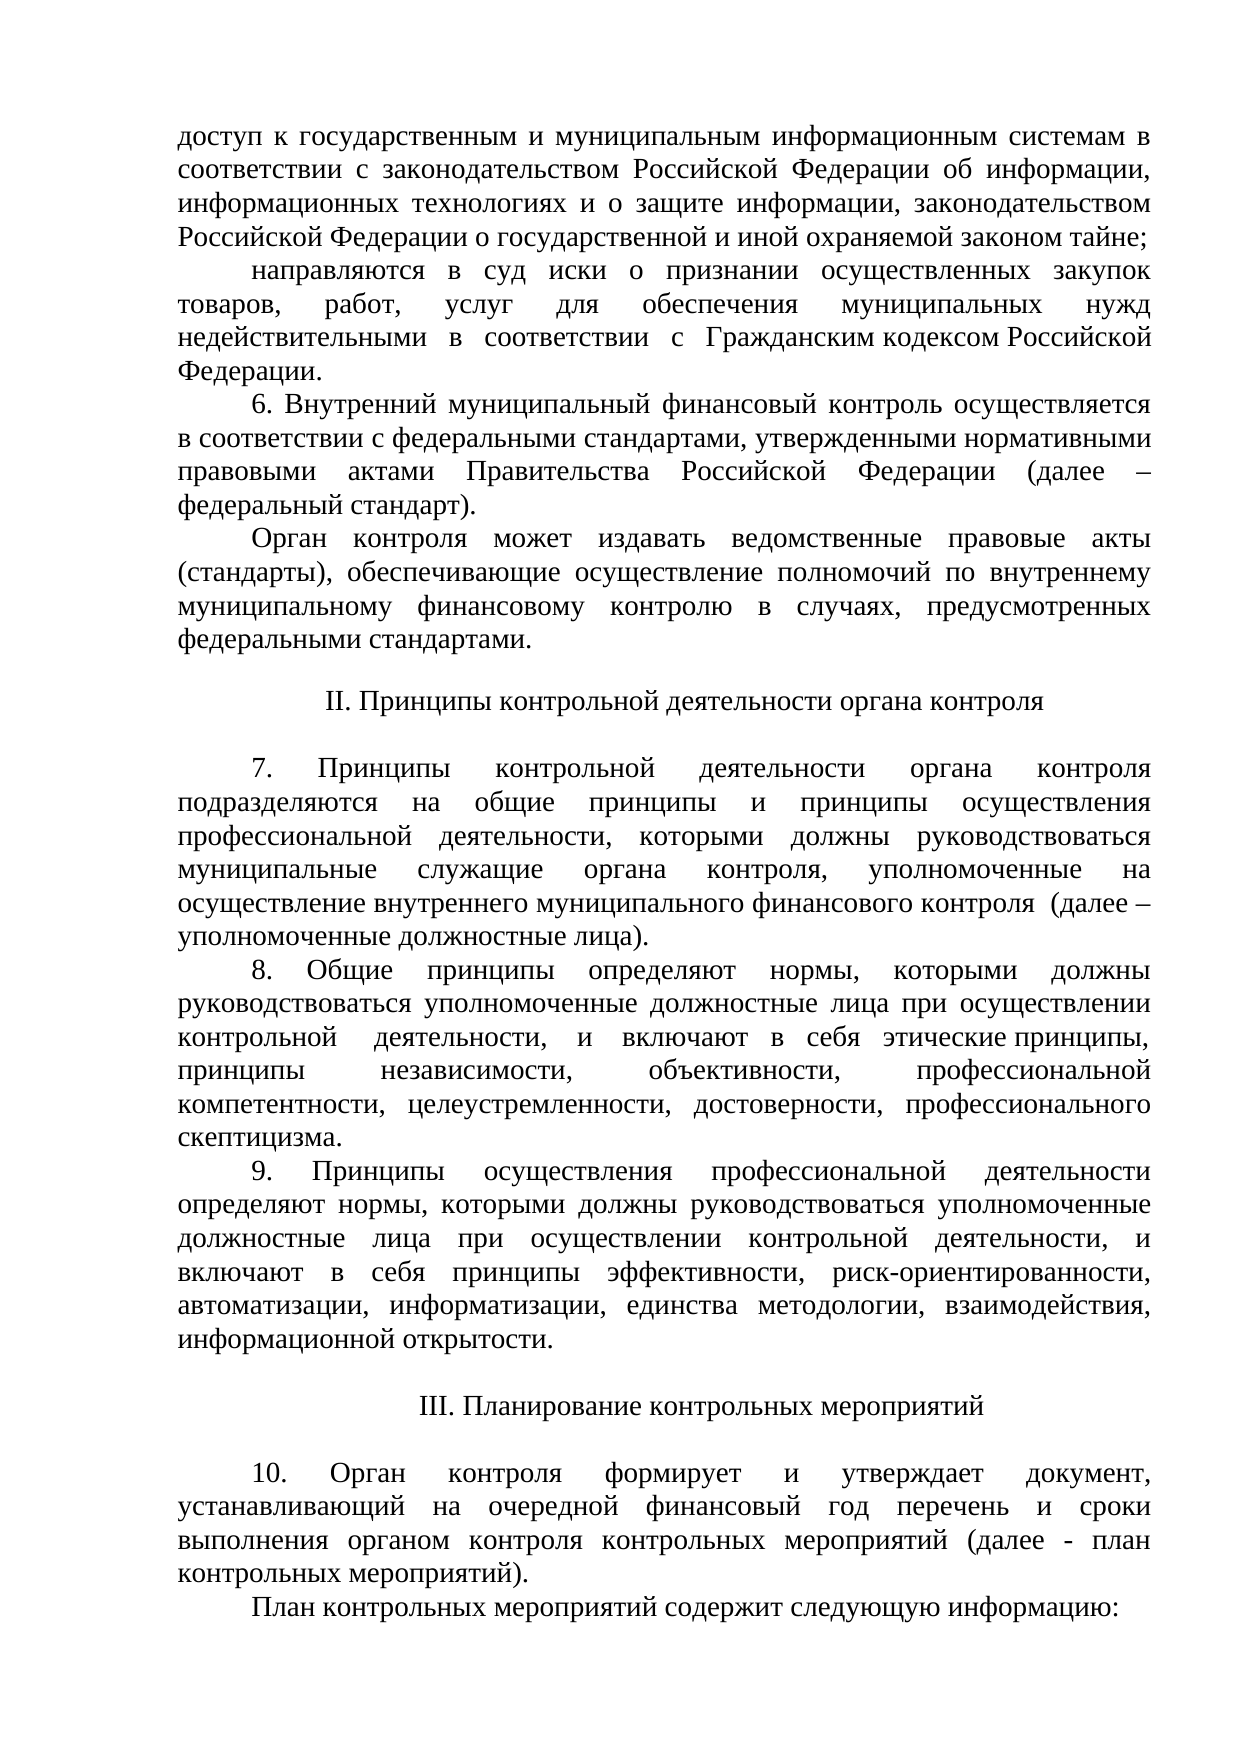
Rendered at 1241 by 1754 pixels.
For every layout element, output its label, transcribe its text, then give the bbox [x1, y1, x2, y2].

text 7. Принципы контрольной деятельности органа контроля подразделяются на общие принципы и принципы осуществления профессиональной деятельности, которыми должны руководствоваться муниципальные служащие органа контроля, уполномоченные на осуществление внутреннего муниципального финансового контроля (далее – уполномоченные должностные лица). [177, 751, 1152, 952]
text III. Планирование контрольных мероприятий [177, 1388, 1152, 1421]
text 8. Общие принципы определяют нормы, которыми должны руководствоваться уполномоченные должностные лица при осуществлении контрольной деятельности, и включают в себя этические принципы, принципы независимости, объективности, профессиональной компетентности, целеустремленности, достоверности, профессионального скептицизма. [177, 952, 1152, 1153]
text II. Принципы контрольной деятельности органа контроля [177, 683, 1152, 717]
text Орган контроля может издавать ведомственные правовые акты (стандарты), обеспечивающие осуществление полномочий по внутреннему муниципальному финансовому контролю в случаях, предусмотренных федеральными стандартами. [177, 521, 1152, 655]
text План контрольных мероприятий содержит следующую информацию: [177, 1589, 1152, 1623]
text 10. Орган контроля формирует и утверждает документ, устанавливающий на очередной финансовый год перечень и сроки выполнения органом контроля контрольных мероприятий (далее - план контрольных мероприятий). [177, 1455, 1152, 1589]
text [177, 118, 1152, 252]
text 6. Внутренний муниципальный финансовый контроль осуществляется в соответствии с федеральными стандартами, утвержденными нормативными правовыми актами Правительства Российской Федерации (далее – федеральный стандарт). [177, 386, 1152, 521]
text 9. Принципы осуществления профессиональной деятельности определяют нормы, которыми должны руководствоваться уполномоченные должностные лица при осуществлении контрольной деятельности, и включают в себя принципы эффективности, риск-ориентированности, автоматизации, информатизации, единства методологии, взаимодействия, информационной открытости. [177, 1153, 1152, 1354]
text направляются в суд иски о признании осуществленных закупок товаров, работ, услуг для обеспечения муниципальных нужд недействительными в соответствии с Гражданским кодексом Российской Федерации. [177, 252, 1152, 386]
